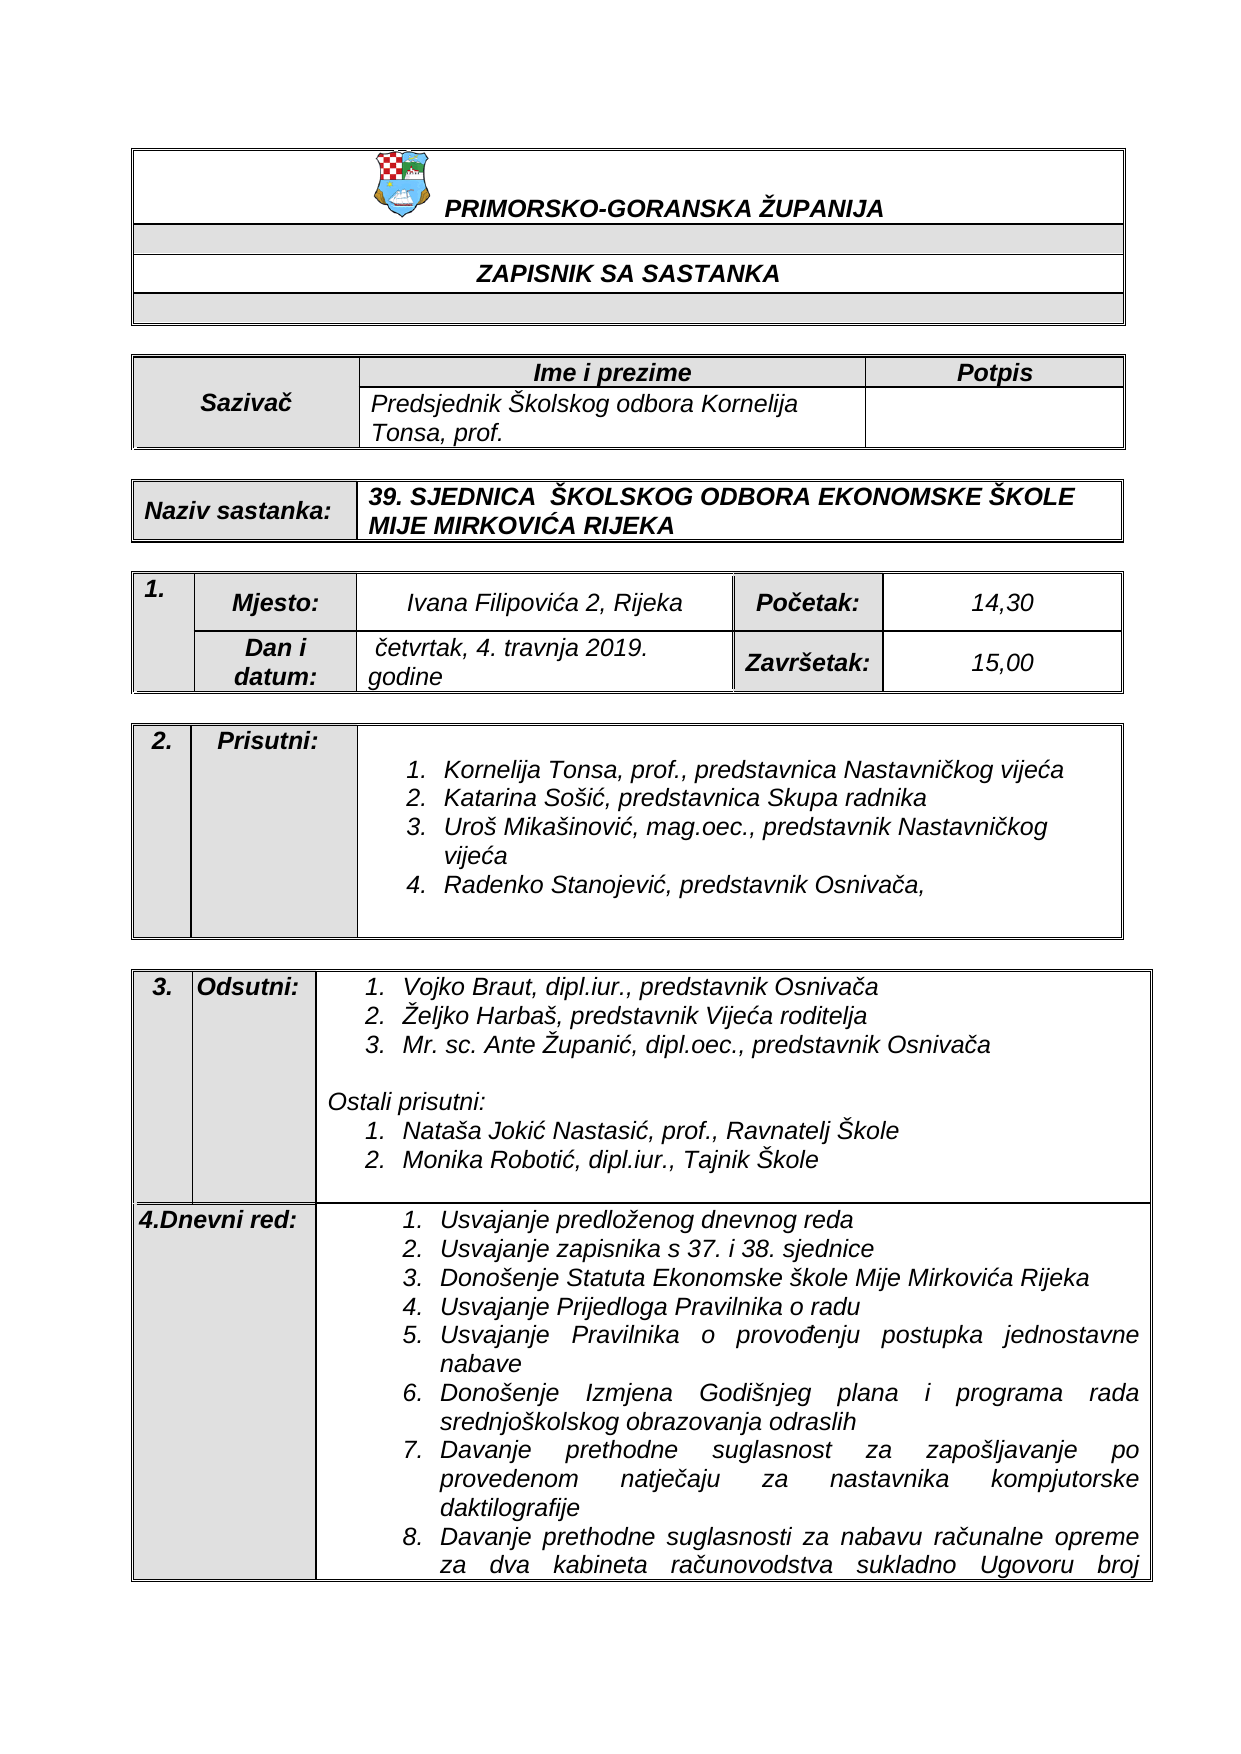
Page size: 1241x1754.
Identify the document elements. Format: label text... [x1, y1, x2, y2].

table_header Naziv sastanka: [134, 482, 356, 539]
table_cell 15,00 [884, 632, 1121, 691]
table_header Mjesto: [195, 574, 356, 630]
table_header 14,30 [884, 574, 1121, 630]
table_cell četvrtak, 4. travnja 2019. godine [357, 632, 733, 691]
table_cell Dan i datum: [195, 632, 356, 691]
table_cell [134, 294, 1123, 322]
table_cell [134, 225, 1123, 253]
table_header 3. [134, 972, 192, 1202]
table_header Sazivač [134, 358, 359, 447]
table_cell Predsjednik Školskog odbora Kornelija Tonsa, prof. [360, 388, 865, 447]
table_cell ZAPISNIK SA SASTANKA [134, 255, 1123, 292]
table_header Odsutni: [193, 972, 315, 1202]
table_header Početak: [733, 574, 882, 630]
table_cell [866, 388, 1123, 447]
table_header Prisutni: [192, 726, 357, 937]
table_header Kornelija Tonsa, prof., predstavnica Nastavničkog vijeća Katarina Sošić, predstavnica Skupa radnika Uroš Mikašinović, mag.oec., predstavnik Nastavničkog vijeća Radenko Stanojević, predstavnik Osnivača, [358, 726, 1121, 937]
table_cell Završetak: [733, 632, 882, 691]
table_header Ivana Filipovića 2, Rijeka [357, 574, 733, 630]
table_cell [317, 1204, 1150, 1579]
table_header Potpis [866, 358, 1123, 386]
table_cell 4.Dnevni red: [133, 1202, 315, 1579]
picture [372, 150, 431, 218]
table_header PRIMORSKO-GORANSKA ŽUPANIJA [134, 151, 1123, 223]
table_header Ime i prezime [360, 358, 865, 386]
table_header 39. SJEDNICA ŠKOLSKOG ODBORA EKONOMSKE ŠKOLE MIJE MIRKOVIĆA RIJEKA [358, 482, 1121, 539]
table_header 1. [134, 574, 194, 691]
table_header 2. [134, 726, 190, 937]
table_header Vojko Braut, dipl.iur., predstavnik Osnivača Željko Harbaš, predstavnik Vijeća roditelja Mr. sc. Ante Županić, dipl.oec., predstavnik Osnivača Ostali prisutni: Nataša Jokić Nastasić, prof., Ravnatelj Škole Monika Robotić, dipl.iur., Tajnik Škole [317, 972, 1150, 1202]
